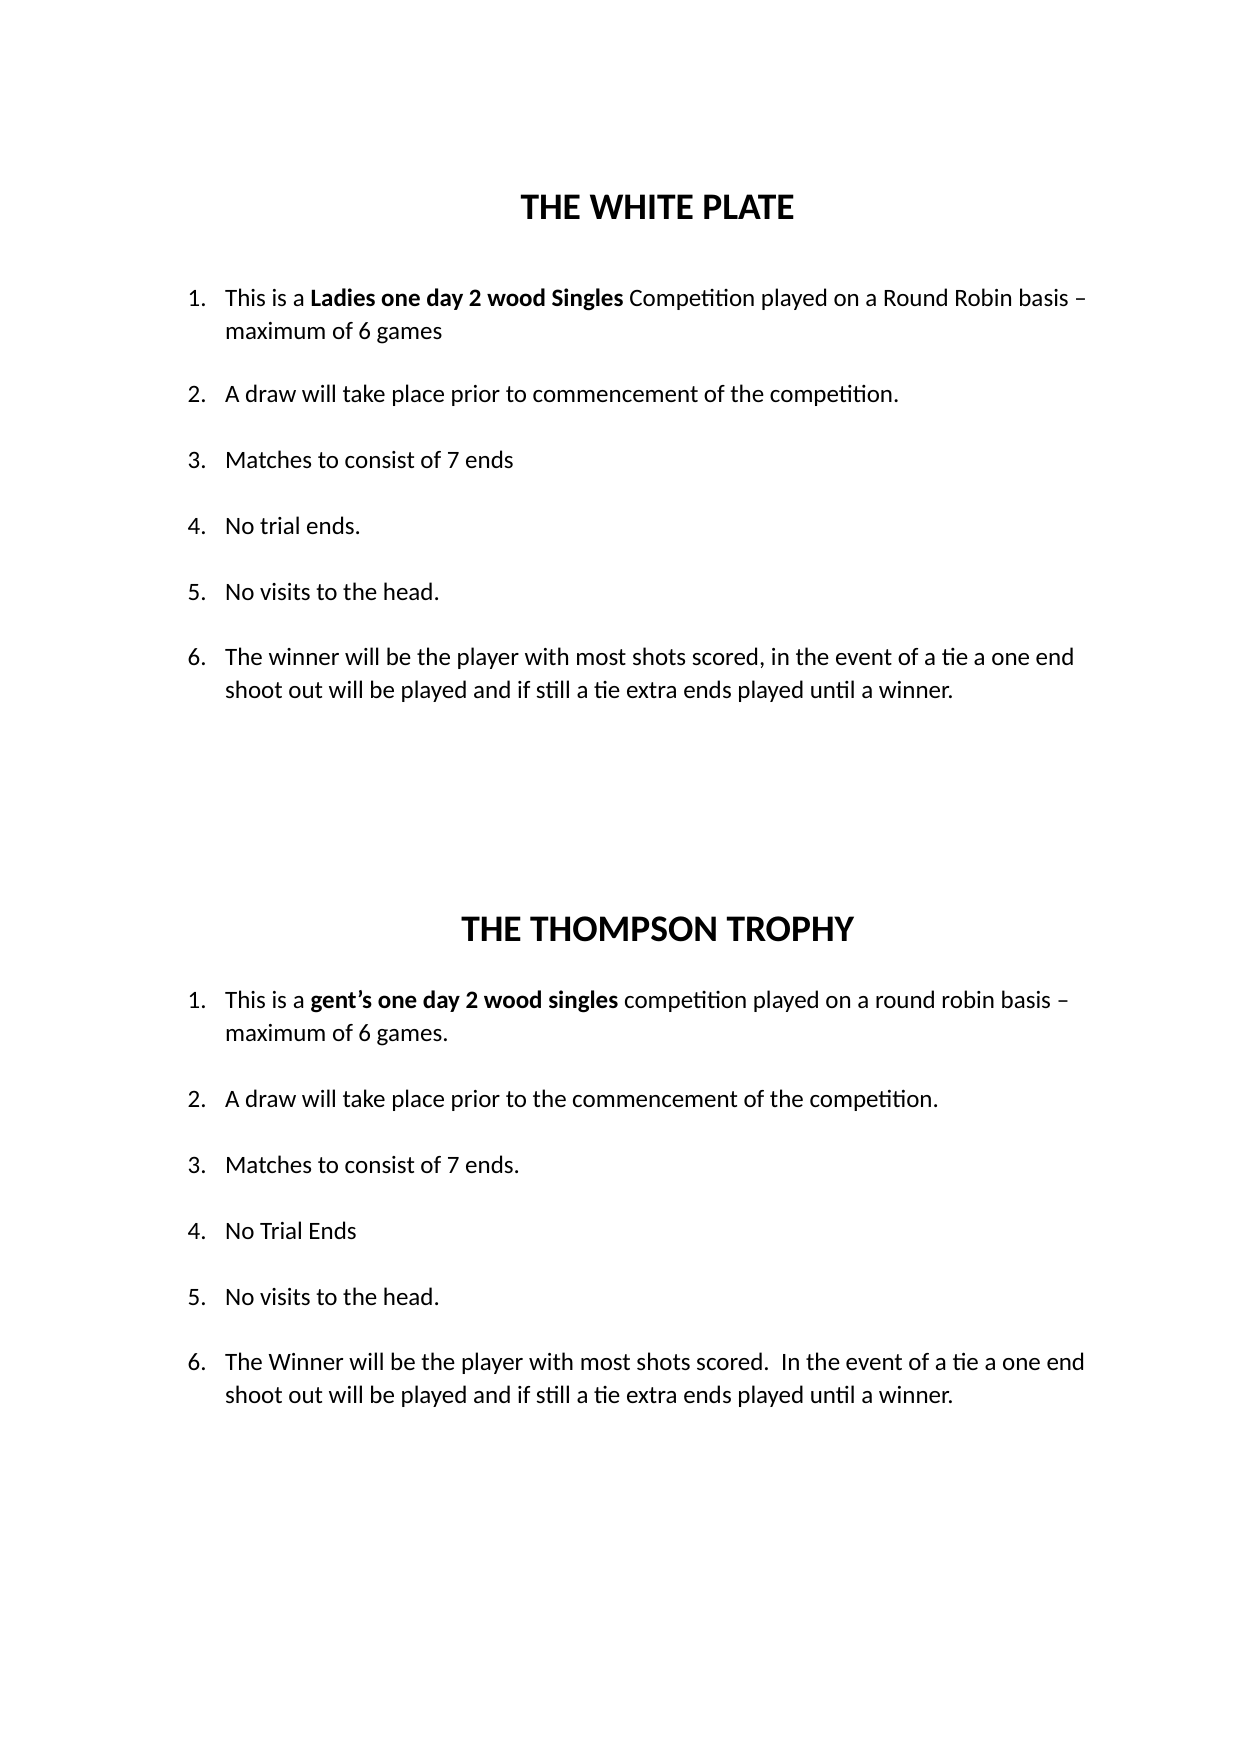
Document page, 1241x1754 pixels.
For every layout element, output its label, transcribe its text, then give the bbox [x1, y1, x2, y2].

list A draw will take place prior to the commencement of the competition. [187, 1083, 1090, 1114]
list Matches to consist of 7 ends. [187, 1149, 1090, 1179]
list No Trial Ends [187, 1215, 1090, 1245]
list Matches to consist of 7 ends [187, 444, 1090, 474]
list This is a gent’s one day 2 wood singles competition played on a round robin basis – maximum of 6 games. [187, 984, 1090, 1048]
list No visits to the head. [187, 1281, 1090, 1311]
text THE WHITE PLATE [187, 183, 1090, 229]
list No visits to the head. [187, 576, 1090, 606]
list A draw will take place prior to commencement of the competition. [187, 378, 1090, 409]
list This is a Ladies one day 2 wood Singles Competition played on a Round Robin basis – maximum of 6 games [187, 282, 1090, 345]
list THE THOMPSON TROPHY [225, 905, 1090, 951]
list The winner will be the player with most shots scored, in the event of a tie a one end shoot out will be played and if still a tie extra ends played until a winner. [187, 641, 1090, 705]
list The Winner will be the player with most shots scored. In the event of a tie a one end shoot out will be played and if still a tie extra ends played until a winner. [187, 1347, 1090, 1410]
list No trial ends. [187, 510, 1090, 540]
